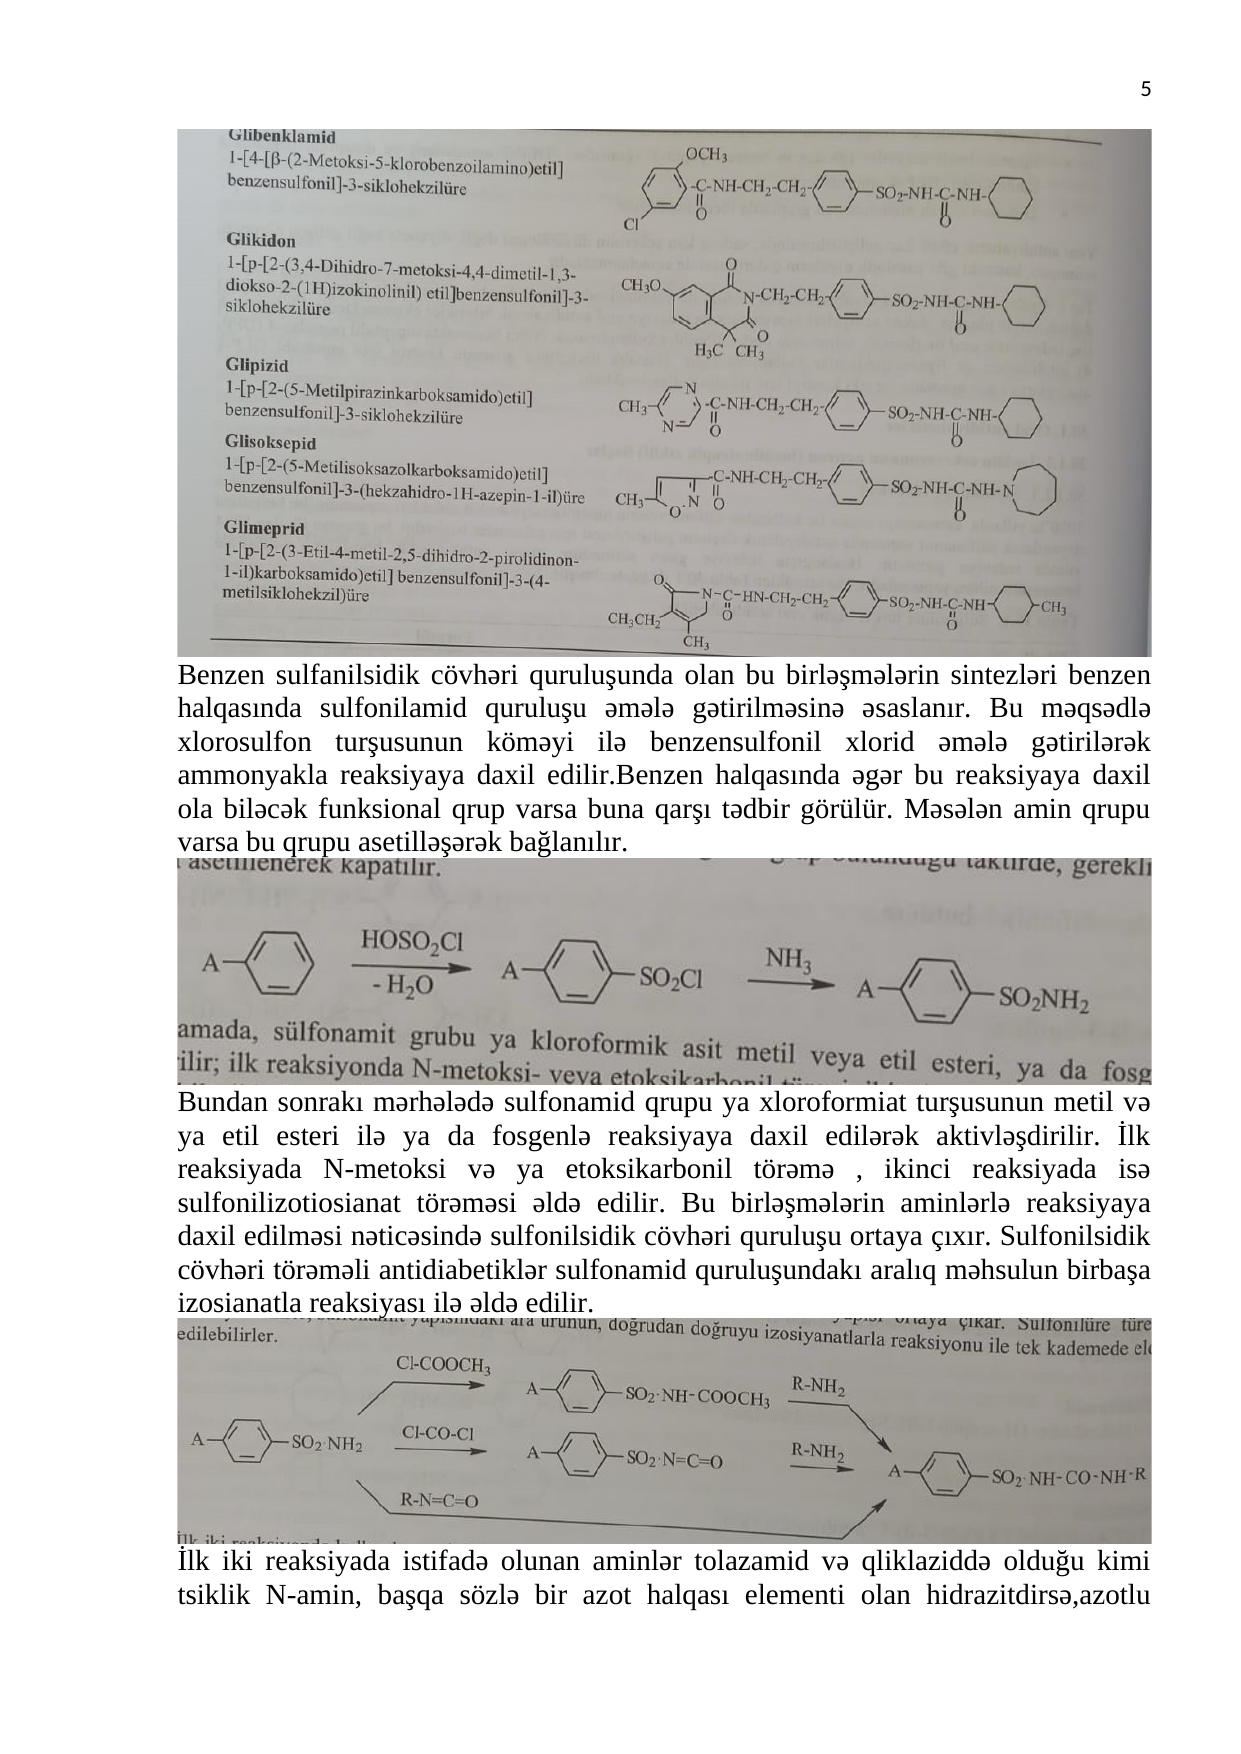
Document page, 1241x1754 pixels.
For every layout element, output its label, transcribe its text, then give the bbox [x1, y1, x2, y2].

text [177, 1544, 1152, 1611]
text Bundan sonrakı mərhələdə sulfonamid qrupu ya xloroformiat turşusunun metil və ya etil esteri ilə ya da fosgenlə reaksiyaya daxil edilərək aktivləşdirilir. İlk reaksiyada N-metoksi və ya etoksikarbonil törəmə , ikinci reaksiyada isə sulfonilizotiosianat törəməsi əldə edilir. Bu birləşmələrin aminlərlə reaksiyaya daxil edilməsi nəticəsində sulfonilsidik cövhəri quruluşu ortaya çıxır. Sulfonilsidik cövhəri törəməli antidiabetiklər sulfonamid quruluşundakı aralıq məhsulun birbaşa izosianatla reaksiyası ilə əldə edilir. [177, 1085, 1152, 1318]
text Benzen sulfanilsidik cövhəri quruluşunda olan bu birləşmələrin sintezləri benzen halqasında sulfonilamid quruluşu əmələ gətirilməsinə əsaslanır. Bu məqsədlə xlorosulfon turşusunun köməyi ilə benzensulfonil xlorid əmələ gətirilərək ammonyakla reaksiyaya daxil edilir.Benzen halqasında əgər bu reaksiyaya daxil ola biləcək funksional qrup varsa buna qarşı tədbir görülür. Məsələn amin qrupu varsa bu qrupu asetilləşərək bağlanılır. [177, 657, 1152, 858]
picture [177, 1318, 1152, 1544]
picture [177, 858, 1152, 1085]
picture [177, 129, 1152, 657]
